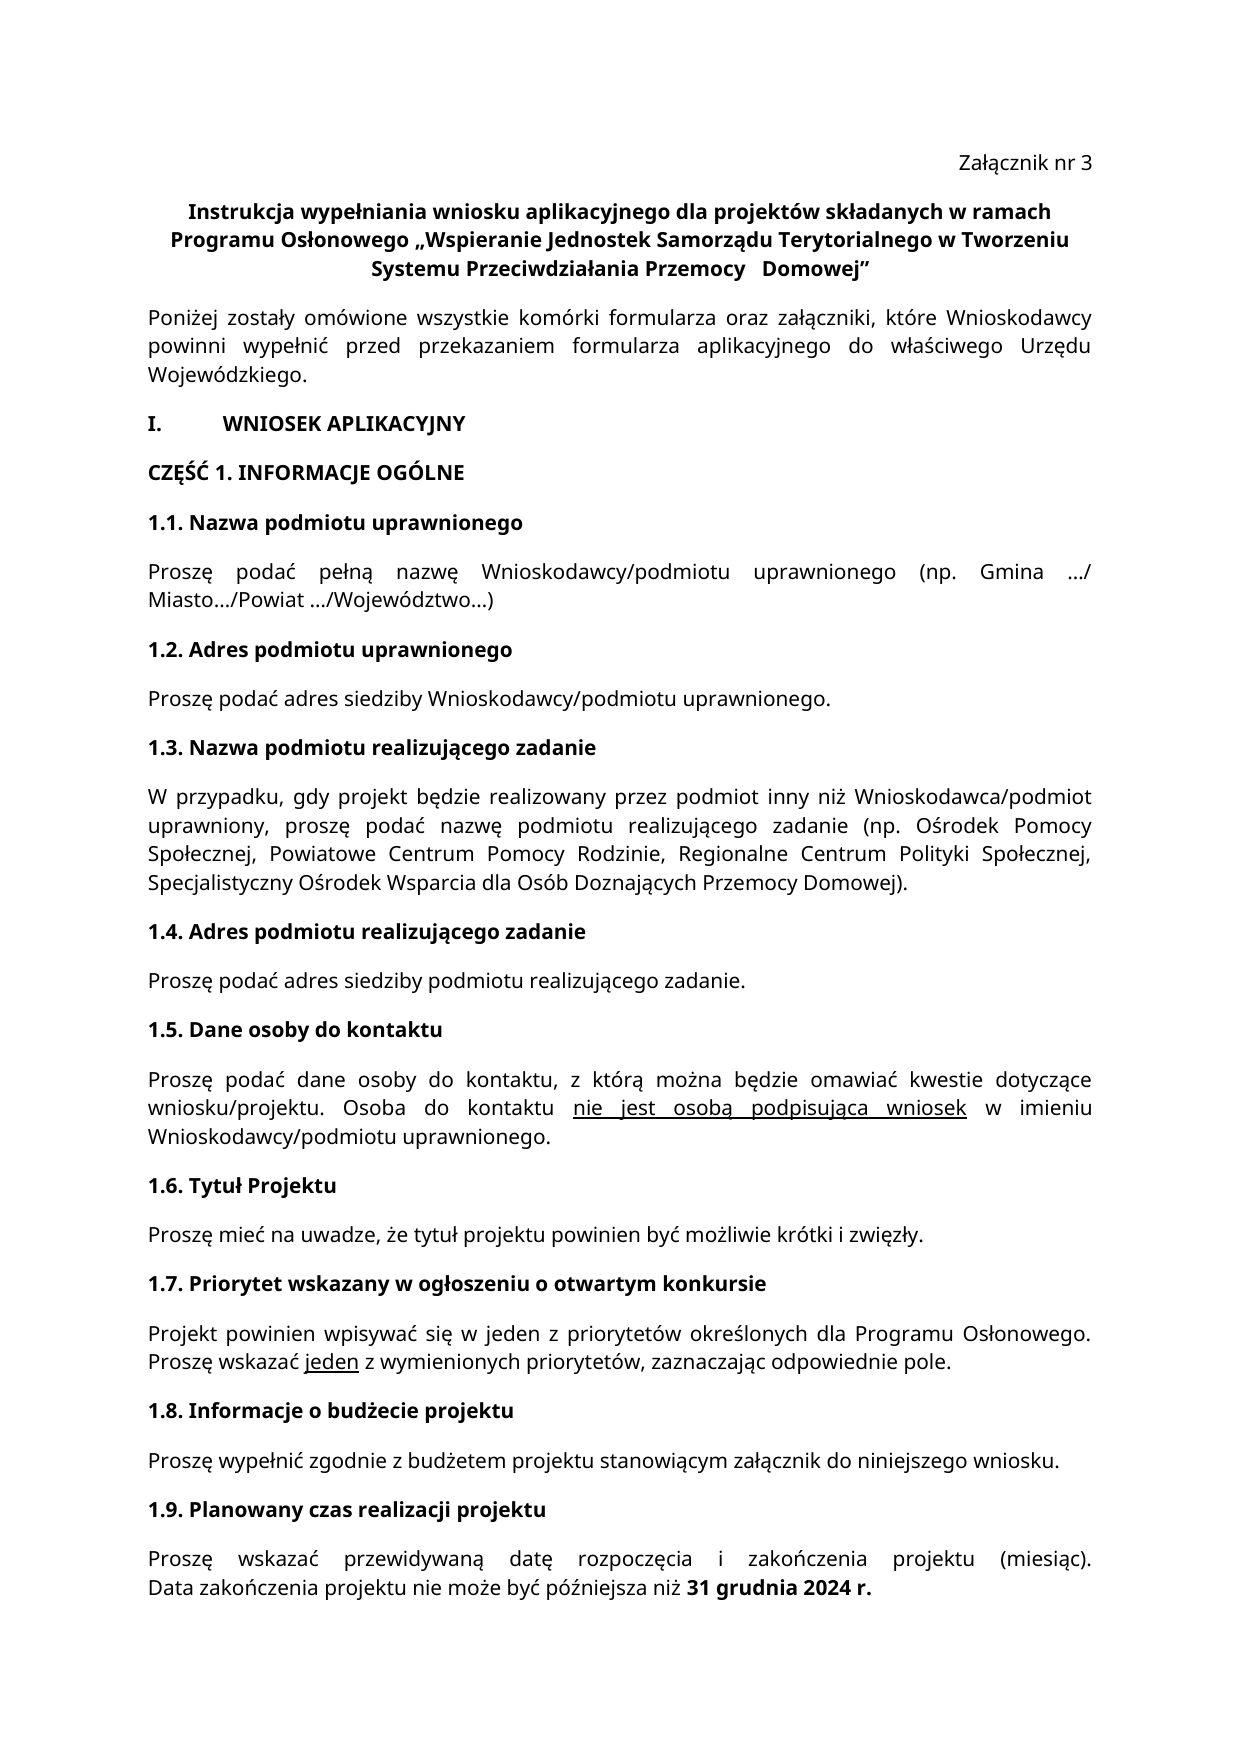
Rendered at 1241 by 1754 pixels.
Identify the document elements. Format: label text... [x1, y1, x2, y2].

text 1.5. Dane osoby do kontaktu [148, 1016, 1093, 1044]
text Załącznik nr 3 [148, 148, 1093, 176]
text 1.6. Tytuł Projektu [148, 1171, 1093, 1199]
text Proszę wskazać przewidywaną datę rozpoczęcia i zakończenia projektu (miesiąc). Data zakończenia projektu nie może być późniejsza niż 31 grudnia 2024 r. [148, 1544, 1093, 1601]
text 1.8. Informacje o budżecie projektu [148, 1397, 1093, 1425]
text 1.2. Adres podmiotu uprawnionego [148, 635, 1093, 663]
text Proszę mieć na uwadze, że tytuł projektu powinien być możliwie krótki i zwięzły. [148, 1220, 1093, 1249]
text 1.7. Priorytet wskazany w ogłoszeniu o otwartym konkursie [148, 1269, 1093, 1298]
text Poniżej zostały omówione wszystkie komórki formularza oraz załączniki, które Wnioskodawcy powinni wypełnić przed przekazaniem formularza aplikacyjnego do właściwego Urzędu Wojewódzkiego. [148, 303, 1093, 388]
text Proszę wypełnić zgodnie z budżetem projektu stanowiącym załącznik do niniejszego wniosku. [148, 1446, 1093, 1474]
text 1.1. Nazwa podmiotu uprawnionego [148, 508, 1093, 536]
text 1.4. Adres podmiotu realizującego zadanie [148, 917, 1093, 946]
text W przypadku, gdy projekt będzie realizowany przez podmiot inny niż Wnioskodawca/podmiot uprawniony, proszę podać nazwę podmiotu realizującego zadanie (np. Ośrodek Pomocy Społecznej, Powiatowe Centrum Pomocy Rodzinie, Regionalne Centrum Polityki Społecznej, Specjalistyczny Ośrodek Wsparcia dla Osób Doznających Przemocy Domowej). [148, 782, 1093, 896]
text 1.9. Planowany czas realizacji projektu [148, 1495, 1093, 1523]
text Instrukcja wypełniania wniosku aplikacyjnego dla projektów składanych w ramach Programu Osłonowego „Wspieranie Jednostek Samorządu Terytorialnego w Tworzeniu Systemu Przeciwdziałania Przemocy Domowej” [148, 197, 1093, 282]
list WNIOSEK APLIKACYJNY [148, 409, 1093, 438]
text 1.3. Nazwa podmiotu realizującego zadanie [148, 733, 1093, 762]
text Proszę podać pełną nazwę Wnioskodawcy/podmiotu uprawnionego (np. Gmina …/ Miasto…/Powiat …/Województwo…) [148, 557, 1093, 614]
text Proszę podać dane osoby do kontaktu, z którą można będzie omawiać kwestie dotyczące wniosku/projektu. Osoba do kontaktu nie jest osobą podpisująca wniosek w imieniu Wnioskodawcy/podmiotu uprawnionego. [148, 1065, 1093, 1150]
text Część 1. Informacje ogólne [148, 458, 1093, 487]
text Proszę podać adres siedziby podmiotu realizującego zadanie. [148, 966, 1093, 995]
text Projekt powinien wpisywać się w jeden z priorytetów określonych dla Programu Osłonowego. Proszę wskazać jeden z wymienionych priorytetów, zaznaczając odpowiednie pole. [148, 1319, 1093, 1376]
text Proszę podać adres siedziby Wnioskodawcy/podmiotu uprawnionego. [148, 684, 1093, 712]
